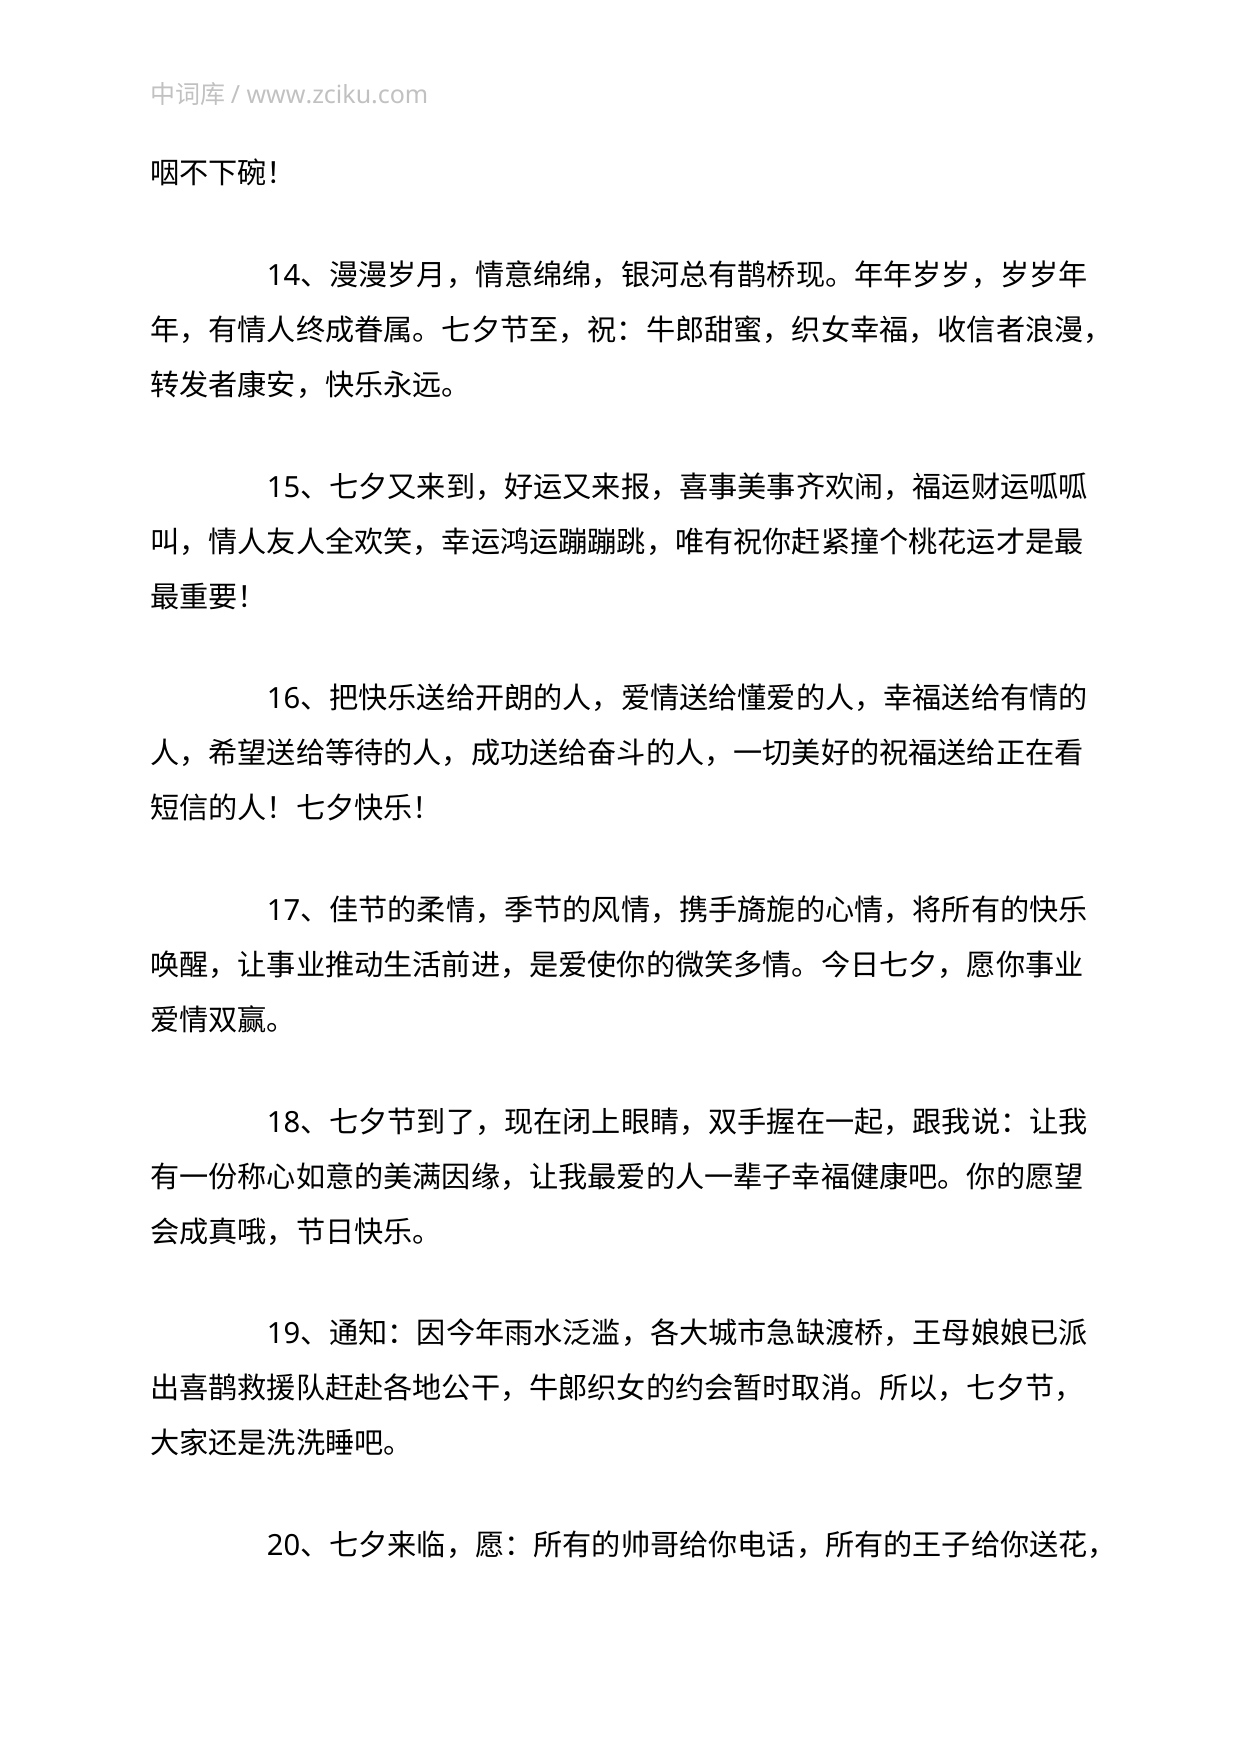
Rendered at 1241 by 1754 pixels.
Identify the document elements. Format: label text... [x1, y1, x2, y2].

text 19、通知：因今年雨水泛滥，各大城市急缺渡桥，王母娘娘已派出喜鹊救援队赶赴各地公干，牛郞织女的约会暂时取消。所以，七夕节，大家还是洗洗睡吧。 [150, 1310, 1090, 1462]
text 15、七夕又来到，好运又来报，喜事美事齐欢闹，福运财运呱呱叫，情人友人全欢笑，幸运鸿运蹦蹦跳，唯有祝你赶紧撞个桃花运才是最最重要！ [150, 463, 1090, 616]
text 18、七夕节到了，现在闭上眼睛，双手握在一起，跟我说：让我有一份称心如意的美满因缘，让我最爱的人一辈子幸福健康吧。你的愿望会成真哦，节日快乐。 [150, 1098, 1090, 1251]
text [150, 1522, 1090, 1564]
text 17、佳节的柔情，季节的风情，携手旖旎的心情，将所有的快乐唤醒，让事业推动生活前进，是爱使你的微笑多情。今日七夕，愿你事业爱情双赢。 [150, 887, 1090, 1039]
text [150, 150, 1090, 192]
text 16、把快乐送给开朗的人，爱情送给懂爱的人，幸福送给有情的人，希望送给等待的人，成功送给奋斗的人，一切美好的祝福送给正在看短信的人！七夕快乐！ [150, 675, 1090, 827]
text 14、漫漫岁月，情意绵绵，银河总有鹊桥现。年年岁岁，岁岁年年，有情人终成眷属。七夕节至，祝：牛郎甜蜜，织女幸福，收信者浪漫，转发者康安，快乐永远。 [150, 252, 1090, 404]
